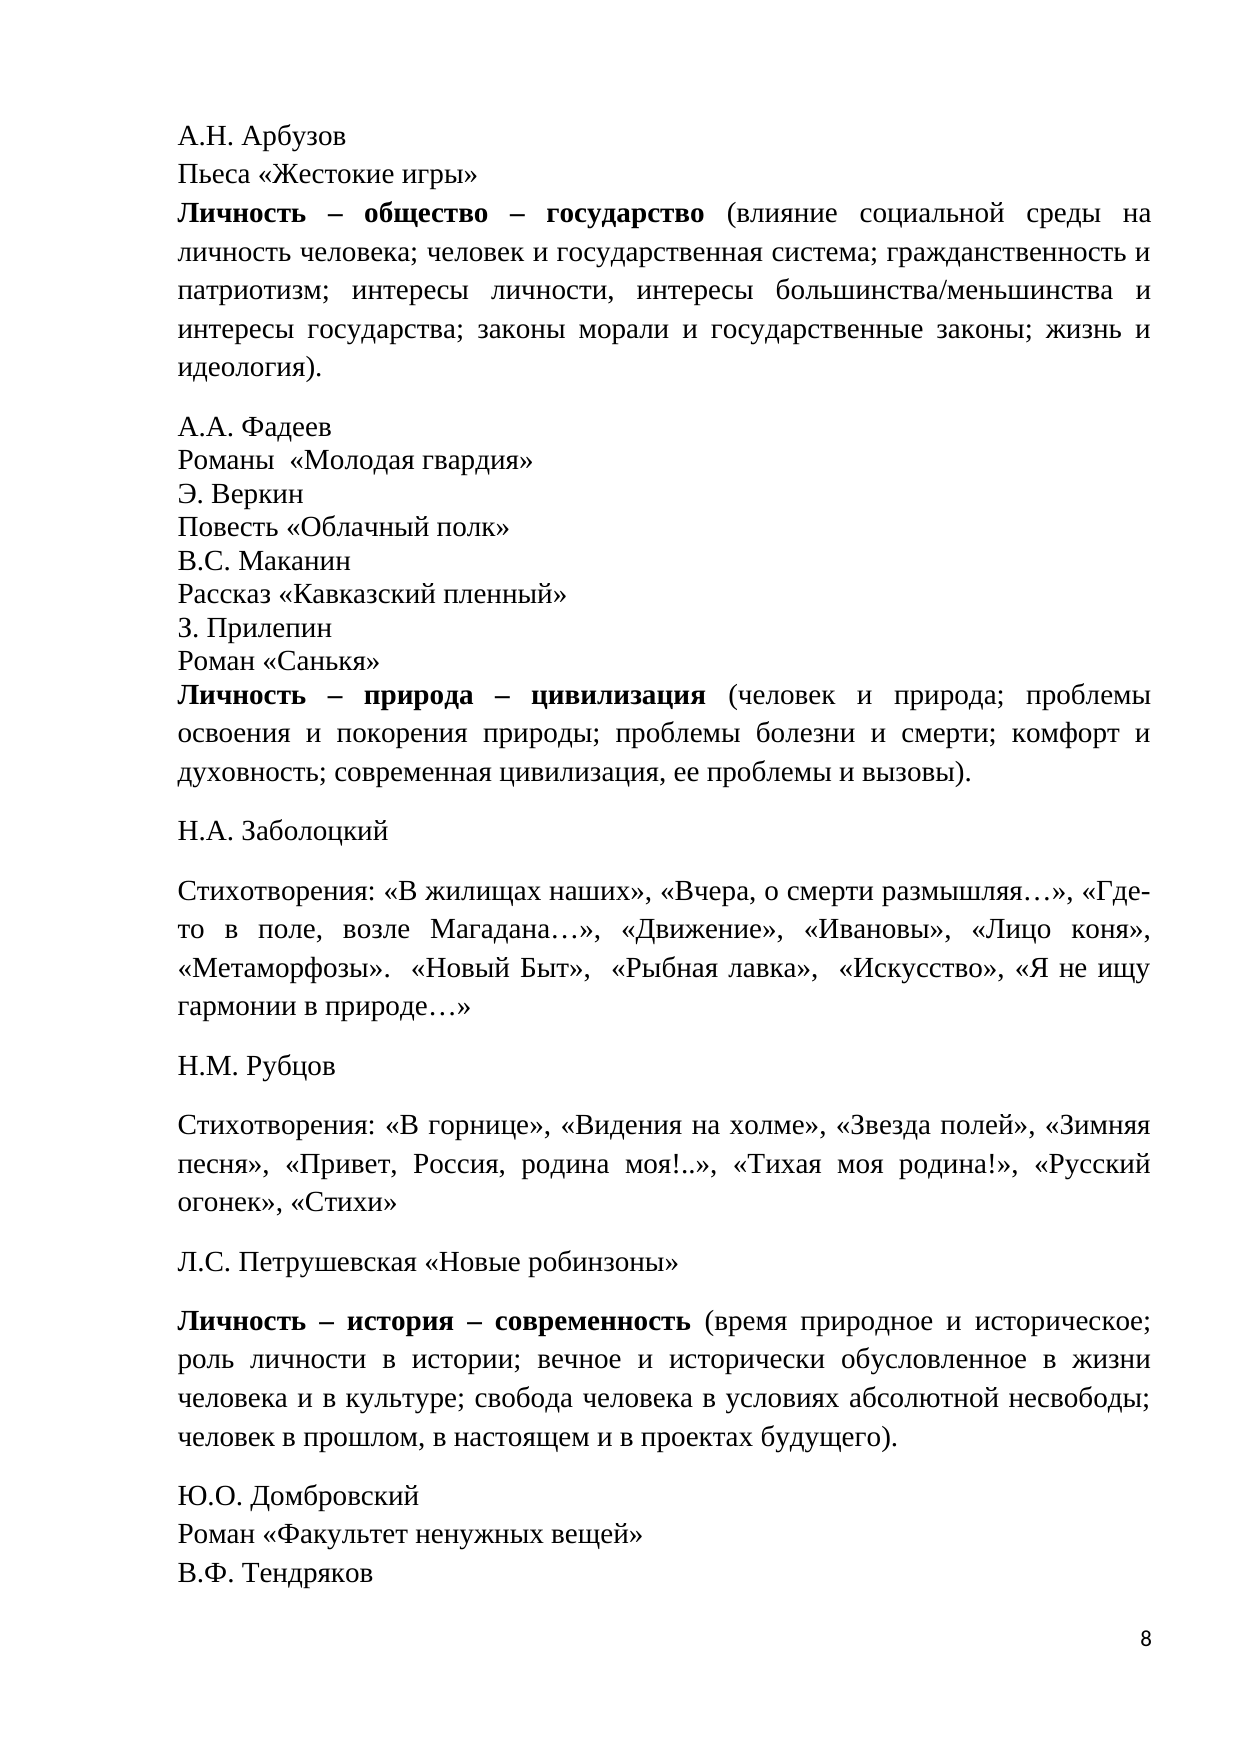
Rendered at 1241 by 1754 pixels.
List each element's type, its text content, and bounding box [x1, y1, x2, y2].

text Пьеса «Жестокие игры» [177, 157, 1152, 190]
text А.Н. Арбузов [177, 118, 1152, 152]
text Н.А. Заболоцкий [177, 813, 1152, 847]
text Личность – общество – государство (влияние социальной среды на личность человека; человек и государственная система; гражданственность и патриотизм; интересы личности, интересы большинства/меньшинства и интересы государства; законы морали и государственные законы; жизнь и идеология). [177, 195, 1152, 383]
text Роман «Факультет ненужных вещей» [177, 1517, 1152, 1550]
text А.А. Фадеев [177, 409, 1152, 442]
text Рассказ «Кавказский пленный» [177, 576, 1152, 610]
text Личность – история – современность (время природное и историческое; роль личности в истории; вечное и исторически обусловленное в жизни человека и в культуре; свобода человека в условиях абсолютной несвободы; человек в прошлом, в настоящем и в проектах будущего). [177, 1303, 1152, 1452]
text З. Прилепин [177, 610, 1152, 643]
text Стихотворения: «В горнице», «Видения на холме», «Звезда полей», «Зимняя песня», «Привет, Россия, родина моя!..», «Тихая моя родина!», «Русский огонек», «Стихи» [177, 1107, 1152, 1218]
text Повесть «Облачный полк» [177, 509, 1152, 543]
text Роман «Санькя» [177, 643, 1152, 677]
text Э. Веркин [177, 476, 1152, 509]
text В.Ф. Тендряков [177, 1555, 1152, 1589]
text Личность – природа – цивилизация (человек и природа; проблемы освоения и покорения природы; проблемы болезни и смерти; комфорт и духовность; современная цивилизация, ее проблемы и вызовы). [177, 677, 1152, 788]
text В.С. Маканин [177, 543, 1152, 576]
text Л.С. Петрушевская «Новые робинзоны» [177, 1244, 1152, 1277]
text Романы «Молодая гвардия» [177, 442, 1152, 476]
text Стихотворения: «В жилищах наших», «Вчера, о смерти размышляя…», «Где-то в поле, возле Магадана…», «Движение», «Ивановы», «Лицо коня», «Метаморфозы». «Новый Быт», «Рыбная лавка», «Искусство», «Я не ищу гармонии в природе…» [177, 873, 1152, 1022]
text Н.М. Рубцов [177, 1048, 1152, 1081]
text Ю.О. Домбровский [177, 1478, 1152, 1512]
